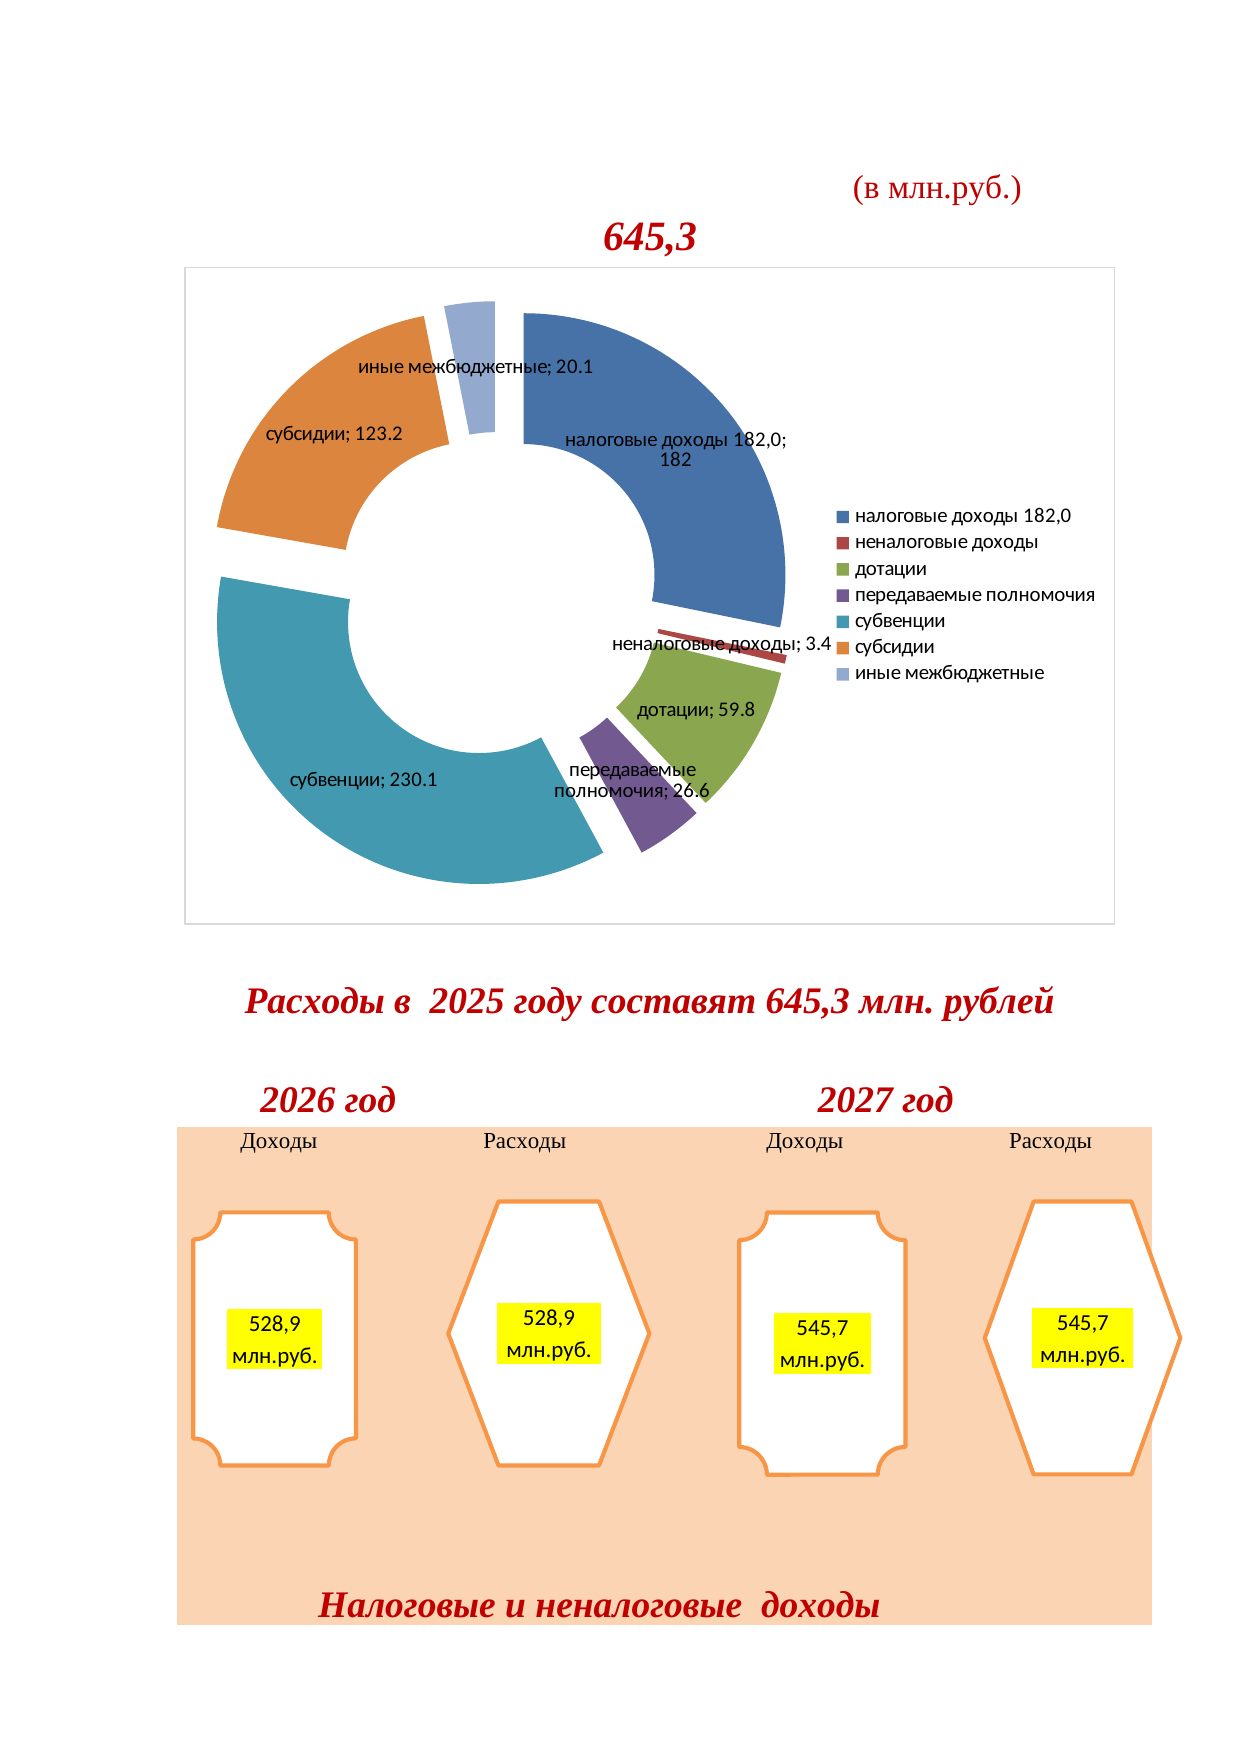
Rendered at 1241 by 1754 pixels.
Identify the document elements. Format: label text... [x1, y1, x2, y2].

text Доходы Расходы Доходы Расходы [177, 1127, 1152, 1153]
text (в млн.руб.) [148, 168, 1152, 206]
text Расходы в 2025 году составят 645,3 млн. рублей [148, 978, 1152, 1022]
text 645,3 [148, 212, 1152, 260]
text 2026 год 2027 год [148, 1078, 1152, 1121]
text Налоговые и неналоговые доходы [177, 1582, 1152, 1625]
